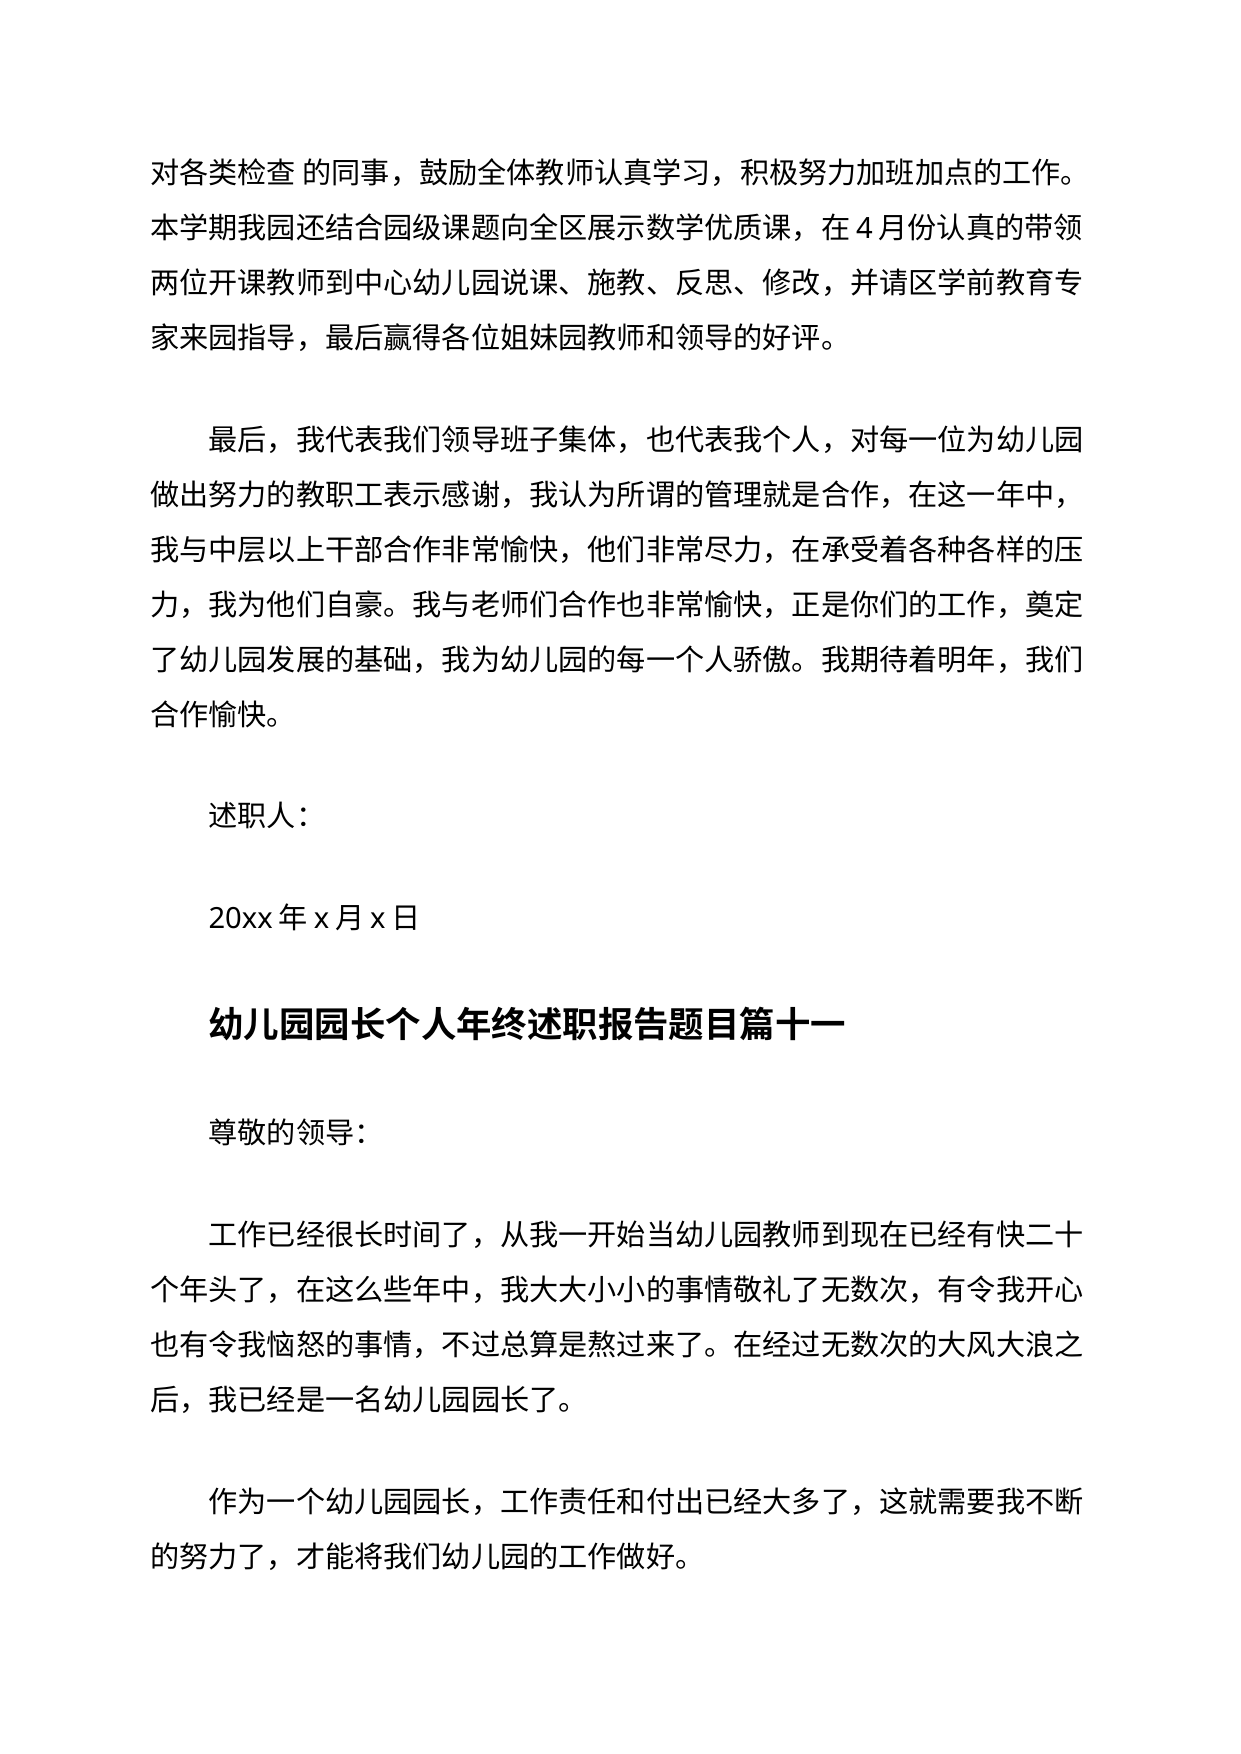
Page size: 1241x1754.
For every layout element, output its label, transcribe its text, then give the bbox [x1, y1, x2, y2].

text 作为一个幼儿园园长，工作责任和付出已经大多了，这就需要我不断的努力了，才能将我们幼儿园的工作做好。 [150, 1478, 1090, 1575]
text 20xx年x月x日 [150, 894, 1090, 937]
text 幼儿园园长个人年终述职报告题目篇十一 [150, 997, 1090, 1048]
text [150, 150, 1090, 357]
text 最后，我代表我们领导班子集体，也代表我个人，对每一位为幼儿园做出努力的教职工表示感谢，我认为所谓的管理就是合作，在这一年中，我与中层以上干部合作非常愉快，他们非常尽力，在承受着各种各样的压力，我为他们自豪。我与老师们合作也非常愉快，正是你们的工作，奠定了幼儿园发展的基础，我为幼儿园的每一个人骄傲。我期待着明年，我们合作愉快。 [150, 417, 1090, 733]
text 工作已经很长时间了，从我一开始当幼儿园教师到现在已经有快二十个年头了，在这么些年中，我大大小小的事情敬礼了无数次，有令我开心也有令我恼怒的事情，不过总算是熬过来了。在经过无数次的大风大浪之后，我已经是一名幼儿园园长了。 [150, 1212, 1090, 1419]
text 尊敬的领导： [150, 1110, 1090, 1152]
text 述职人： [150, 793, 1090, 835]
